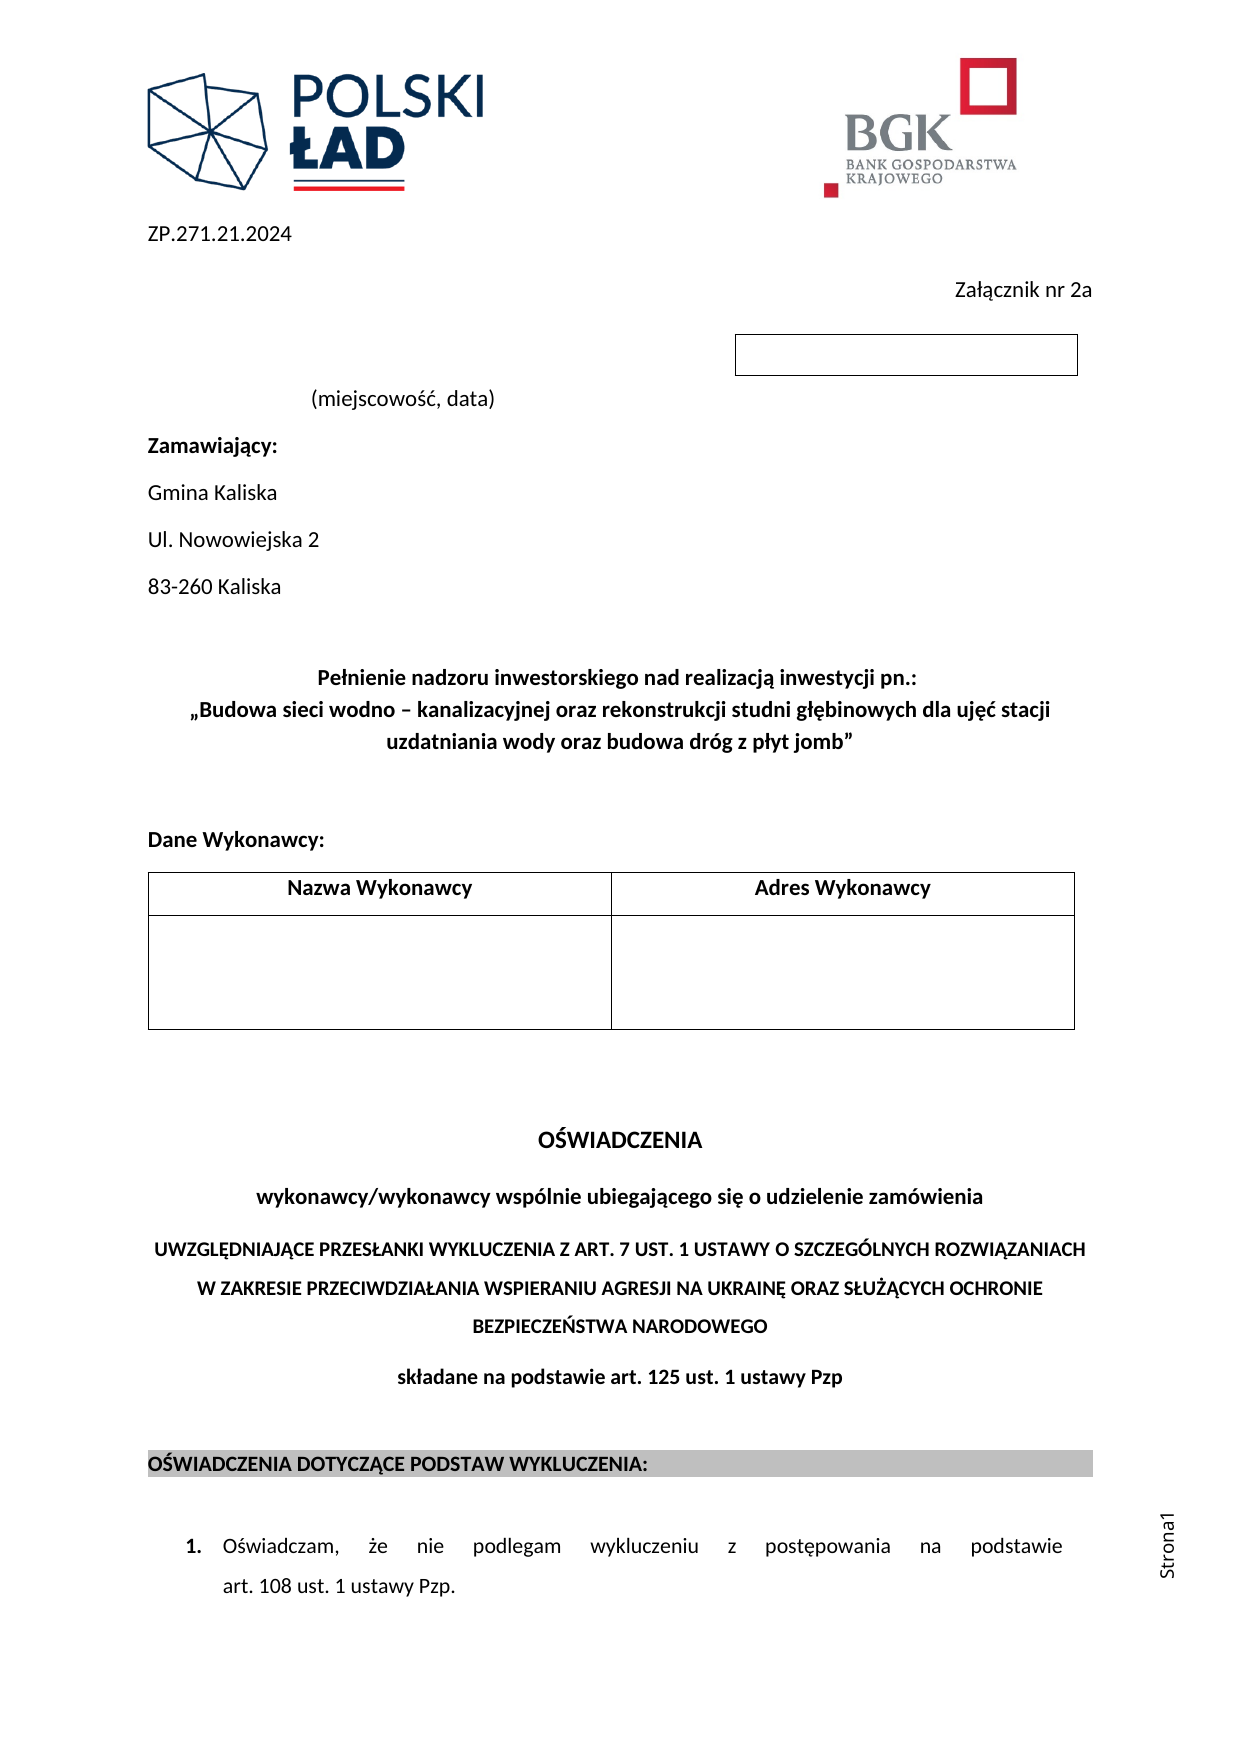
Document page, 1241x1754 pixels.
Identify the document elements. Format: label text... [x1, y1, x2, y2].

text (miejscowość, data) [148, 322, 1093, 412]
text Załącznik nr 2a [148, 275, 1093, 303]
list Oświadczam, że nie podlegam wykluczeniu z postępowania na podstawie art. 108 ust. 1 ustawy Pzp. [185, 1532, 1093, 1599]
table_header [736, 335, 1077, 375]
table_cell [149, 916, 611, 1029]
text Zamawiający: [148, 431, 1093, 459]
text składane na podstawie art. 125 ust. 1 ustawy Pzp [148, 1363, 1093, 1390]
picture [147, 73, 483, 191]
table_cell [612, 916, 1074, 1029]
text OŚWIADCZENIA [148, 1124, 1093, 1154]
table_header Adres Wykonawcy [612, 873, 1074, 915]
picture [810, 45, 1026, 208]
text Gmina Kaliska [148, 478, 1093, 506]
text wykonawcy/wykonawcy wspólnie ubiegającego się o udzielenie zamówienia [148, 1182, 1093, 1210]
text Ul. Nowowiejska 2 [148, 525, 1093, 553]
text 83-260 Kaliska [148, 572, 1093, 600]
text Pełnienie nadzoru inwestorskiego nad realizacją inwestycji pn.: „Budowa sieci wodno – kanalizacyjnej oraz rekonstrukcji studni głębinowych dla ujęć stacji uzdatniania wody oraz budowa dróg z płyt jomb” [148, 663, 1093, 755]
text UWZGLĘDNIAJĄCE PRZESŁANKI WYKLUCZENIA Z ART. 7 UST. 1 USTAWY o szczególnych rozwiązaniach w zakresie przeciwdziałania wspieraniu agresji na Ukrainę oraz służących ochronie bezpieczeństwa narodowego [148, 1237, 1093, 1338]
text OŚWIADCZENIA DOTYCZĄCE PODSTAW WYKLUCZENIA: [148, 1450, 1093, 1477]
text Dane Wykonawcy: [148, 825, 1093, 853]
table_header Nazwa Wykonawcy [149, 873, 611, 915]
